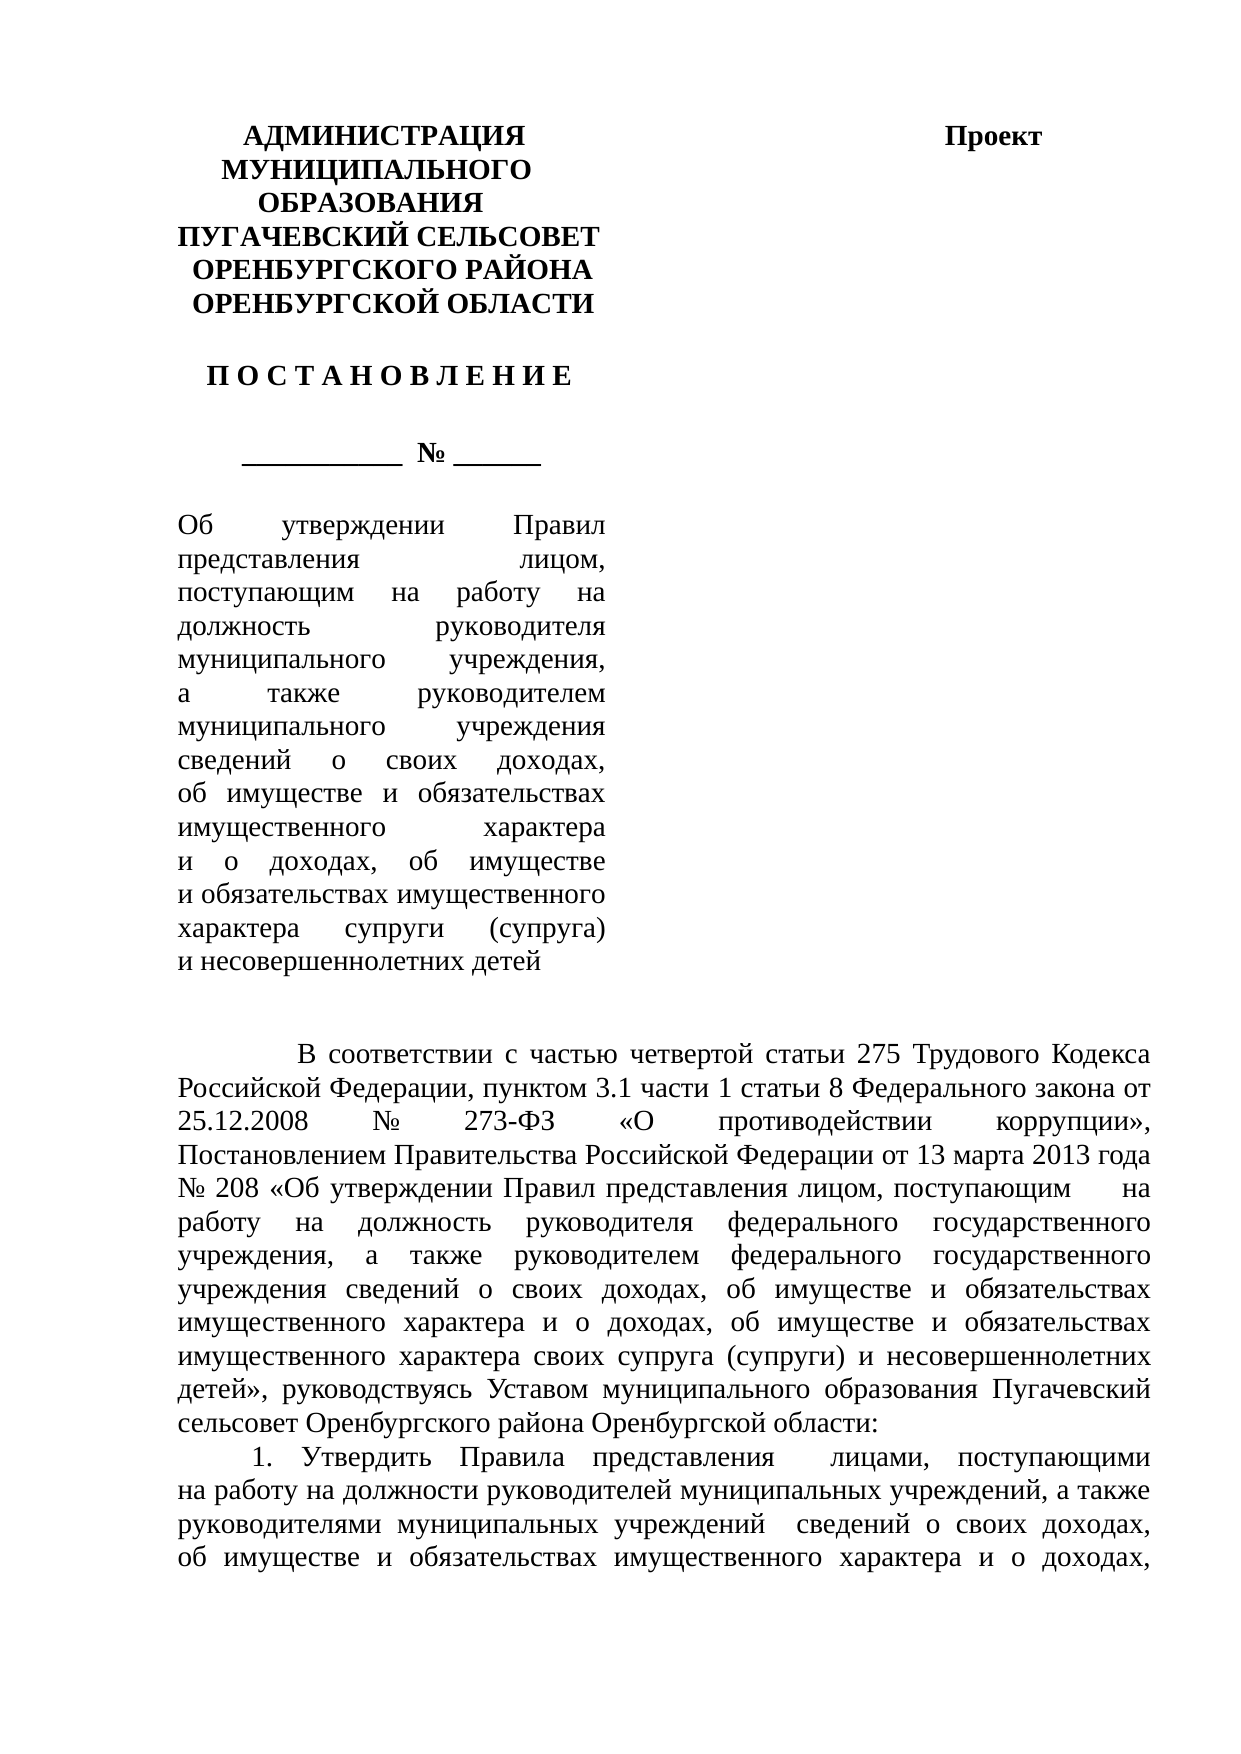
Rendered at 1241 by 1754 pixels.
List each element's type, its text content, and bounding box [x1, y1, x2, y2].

table_header АДМИНИСТРАЦИЯ МУНИЦИПАЛЬНОГО ОБРАЗОВАНИЯ ПУГАЧЕВСКИЙ СЕЛЬСОВЕТ ОРЕНБУРГСКОГО РАЙОНА ОРЕНБУРГСКОЙ ОБЛАСТИ П О С Т А Н О В Л Е Н И Е ___________ № ______ Об утверждении Правил представления лицом, поступающим на работу на должность руководителя муниципального учреждения, а также руководителем муниципального учреждения сведений о своих доходах, об имуществе и обязательствах имущественного характера и о доходах, об имуществе и обязательствах имущественного характера супруги (супруга) и несовершеннолетних детей [170, 118, 613, 1015]
subtitle Проект В соответствии с частью четвертой статьи 275 Трудового Кодекса Российской Федерации, пунктом 3.1 части 1 статьи 8 Федерального закона от 25.12.2008 № 273-ФЗ «О противодействии коррупции», Постановлением Правительства Российской Федерации от 13 марта 2013 года № 208 «Об утверждении Правил представления лицом, поступающим на работу на должность руководителя федерального государственного учреждения, а также руководителем федерального государственного учреждения сведений о своих доходах, об имуществе и обязательствах имущественного характера и о доходах, об имуществе и обязательствах имущественного характера своих супруга (супруги) и несовершеннолетних детей», руководствуясь Уставом муниципального образования Пугачевский сельсовет Оренбургского района Оренбургской области: [177, 118, 1152, 1439]
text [177, 1439, 1152, 1573]
